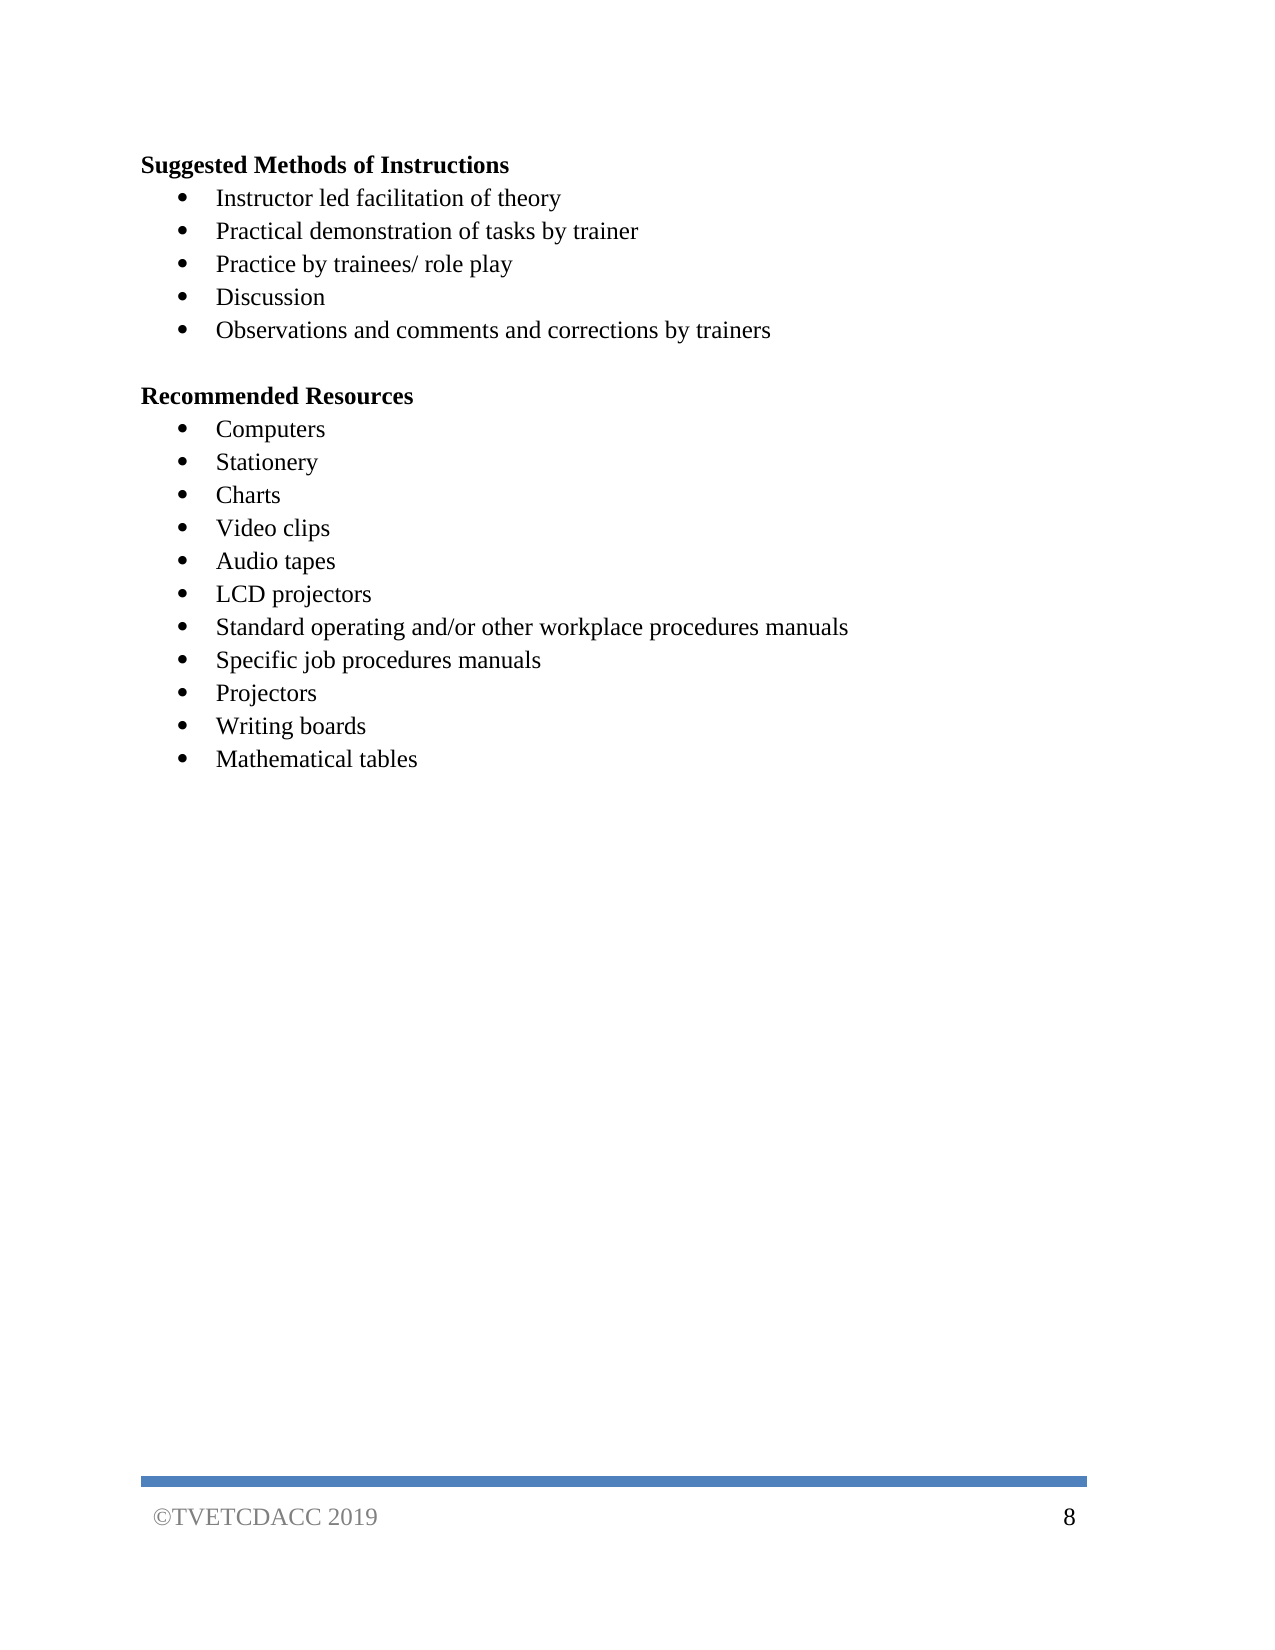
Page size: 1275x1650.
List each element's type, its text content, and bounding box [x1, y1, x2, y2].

list Audio tapes [178, 546, 1087, 575]
list Specific job procedures manuals [178, 645, 1087, 674]
text Suggested Methods of Instructions [141, 150, 1087, 179]
list Discussion [178, 282, 1087, 311]
list Computers [178, 414, 1087, 443]
list Writing boards [178, 711, 1087, 740]
list Stationery [178, 447, 1087, 476]
list Instructor led facilitation of theory [178, 183, 1087, 212]
list Standard operating and/or other workplace procedures manuals [178, 612, 1087, 641]
list Video clips [178, 513, 1087, 542]
list Projectors [178, 678, 1087, 707]
list LCD projectors [178, 579, 1087, 608]
list Practice by trainees/ role play [178, 249, 1087, 278]
list Observations and comments and corrections by trainers [178, 315, 1087, 344]
list Practical demonstration of tasks by trainer [178, 216, 1087, 245]
text Recommended Resources [141, 381, 1087, 410]
list Charts [178, 480, 1087, 509]
list Mathematical tables [178, 744, 1087, 773]
